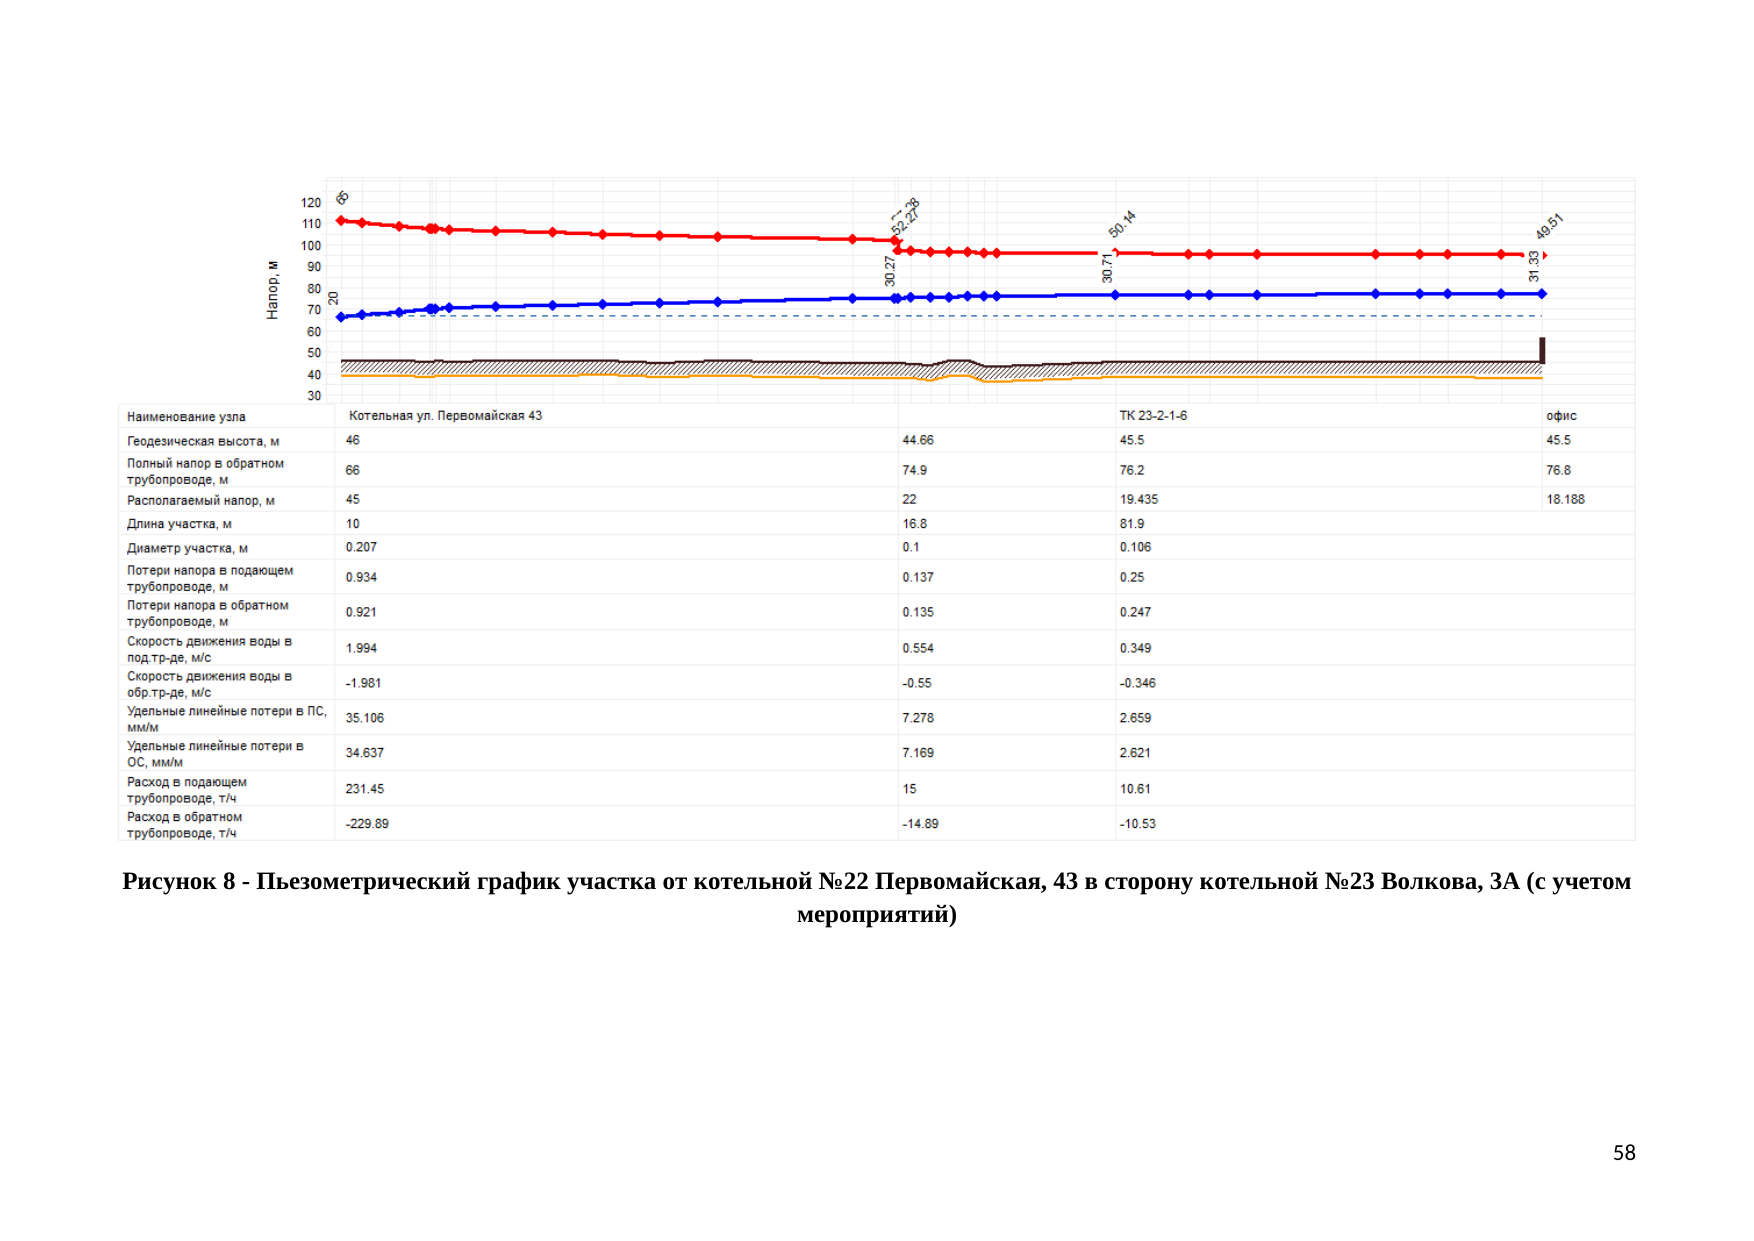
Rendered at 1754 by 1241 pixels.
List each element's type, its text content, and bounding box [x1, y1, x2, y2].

picture [118, 177, 1636, 841]
text Рисунок 8 - Пьезометрический график участка от котельной №22 Первомайская, 43 в сторону котельной №23 Волкова, 3А (с учетом мероприятий) [118, 866, 1636, 927]
